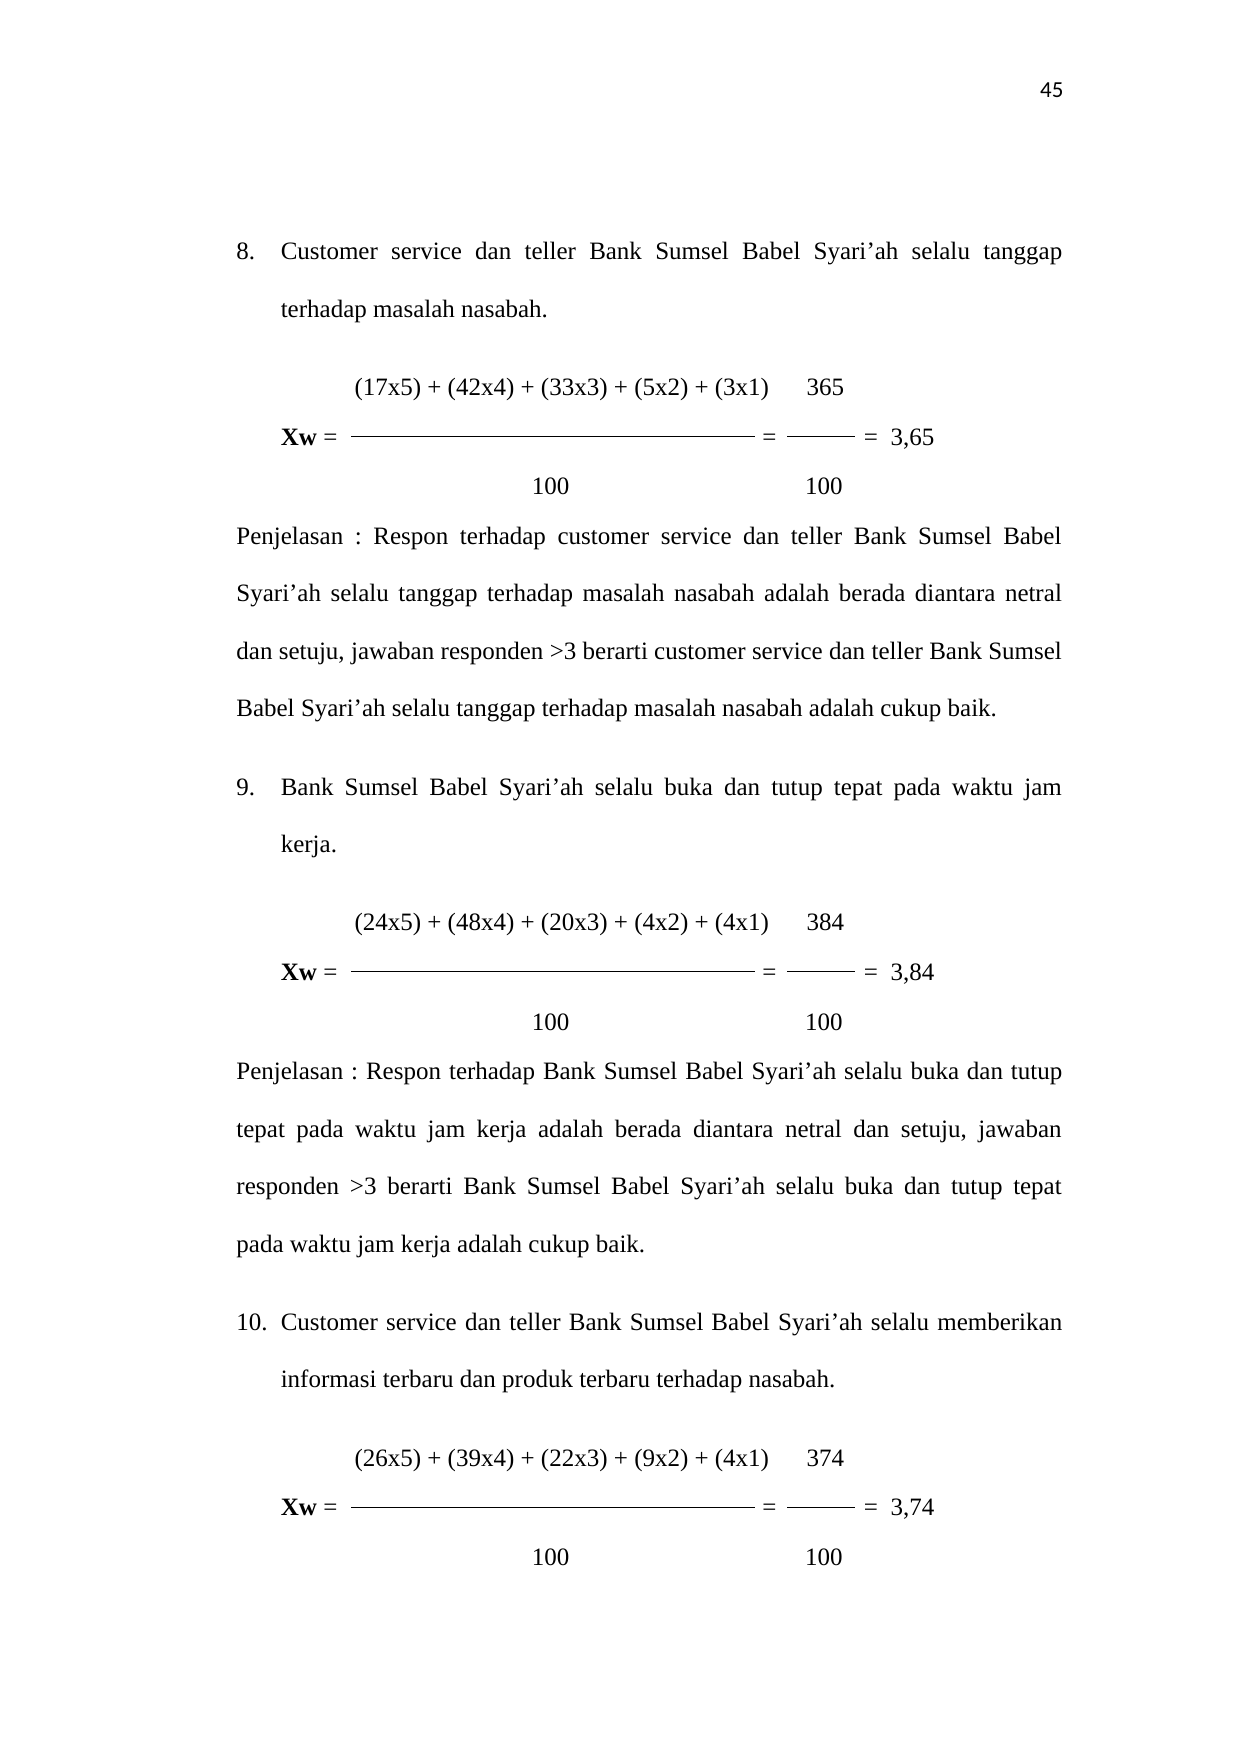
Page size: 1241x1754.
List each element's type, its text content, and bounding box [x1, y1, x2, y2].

list Xw = = = 3,84 [281, 957, 1063, 986]
text 100 100 [532, 471, 1063, 500]
text 100 100 [532, 1542, 1063, 1571]
list Xw = = = 3,65 [281, 422, 1063, 450]
list Xw = = = 3,74 [281, 1492, 1063, 1521]
list Bank Sumsel Babel Syari’ah selalu buka dan tutup tepat pada waktu jam kerja. [236, 772, 1063, 858]
text Penjelasan : Respon terhadap customer service dan teller Bank Sumsel Babel Syari’ah selalu tanggap terhadap masalah nasabah adalah berada diantara netral dan setuju, jawaban responden >3 berarti customer service dan teller Bank Sumsel Babel Syari’ah selalu tanggap terhadap masalah nasabah adalah cukup baik. [236, 521, 1063, 722]
list Customer service dan teller Bank Sumsel Babel Syari’ah selalu tanggap terhadap masalah nasabah. [236, 236, 1063, 322]
text (17x5) + (42x4) + (33x3) + (5x2) + (3x1) 365 [354, 372, 1063, 401]
list Customer service dan teller Bank Sumsel Babel Syari’ah selalu memberikan informasi terbaru dan produk terbaru terhadap nasabah. [236, 1307, 1063, 1393]
text 100 100 [532, 1007, 1063, 1035]
text Penjelasan : Respon terhadap Bank Sumsel Babel Syari’ah selalu buka dan tutup tepat pada waktu jam kerja adalah berada diantara netral dan setuju, jawaban responden >3 berarti Bank Sumsel Babel Syari’ah selalu buka dan tutup tepat pada waktu jam kerja adalah cukup baik. [236, 1056, 1063, 1257]
text (24x5) + (48x4) + (20x3) + (4x2) + (4x1) 384 [354, 907, 1063, 936]
text (26x5) + (39x4) + (22x3) + (9x2) + (4x1) 374 [354, 1443, 1063, 1472]
